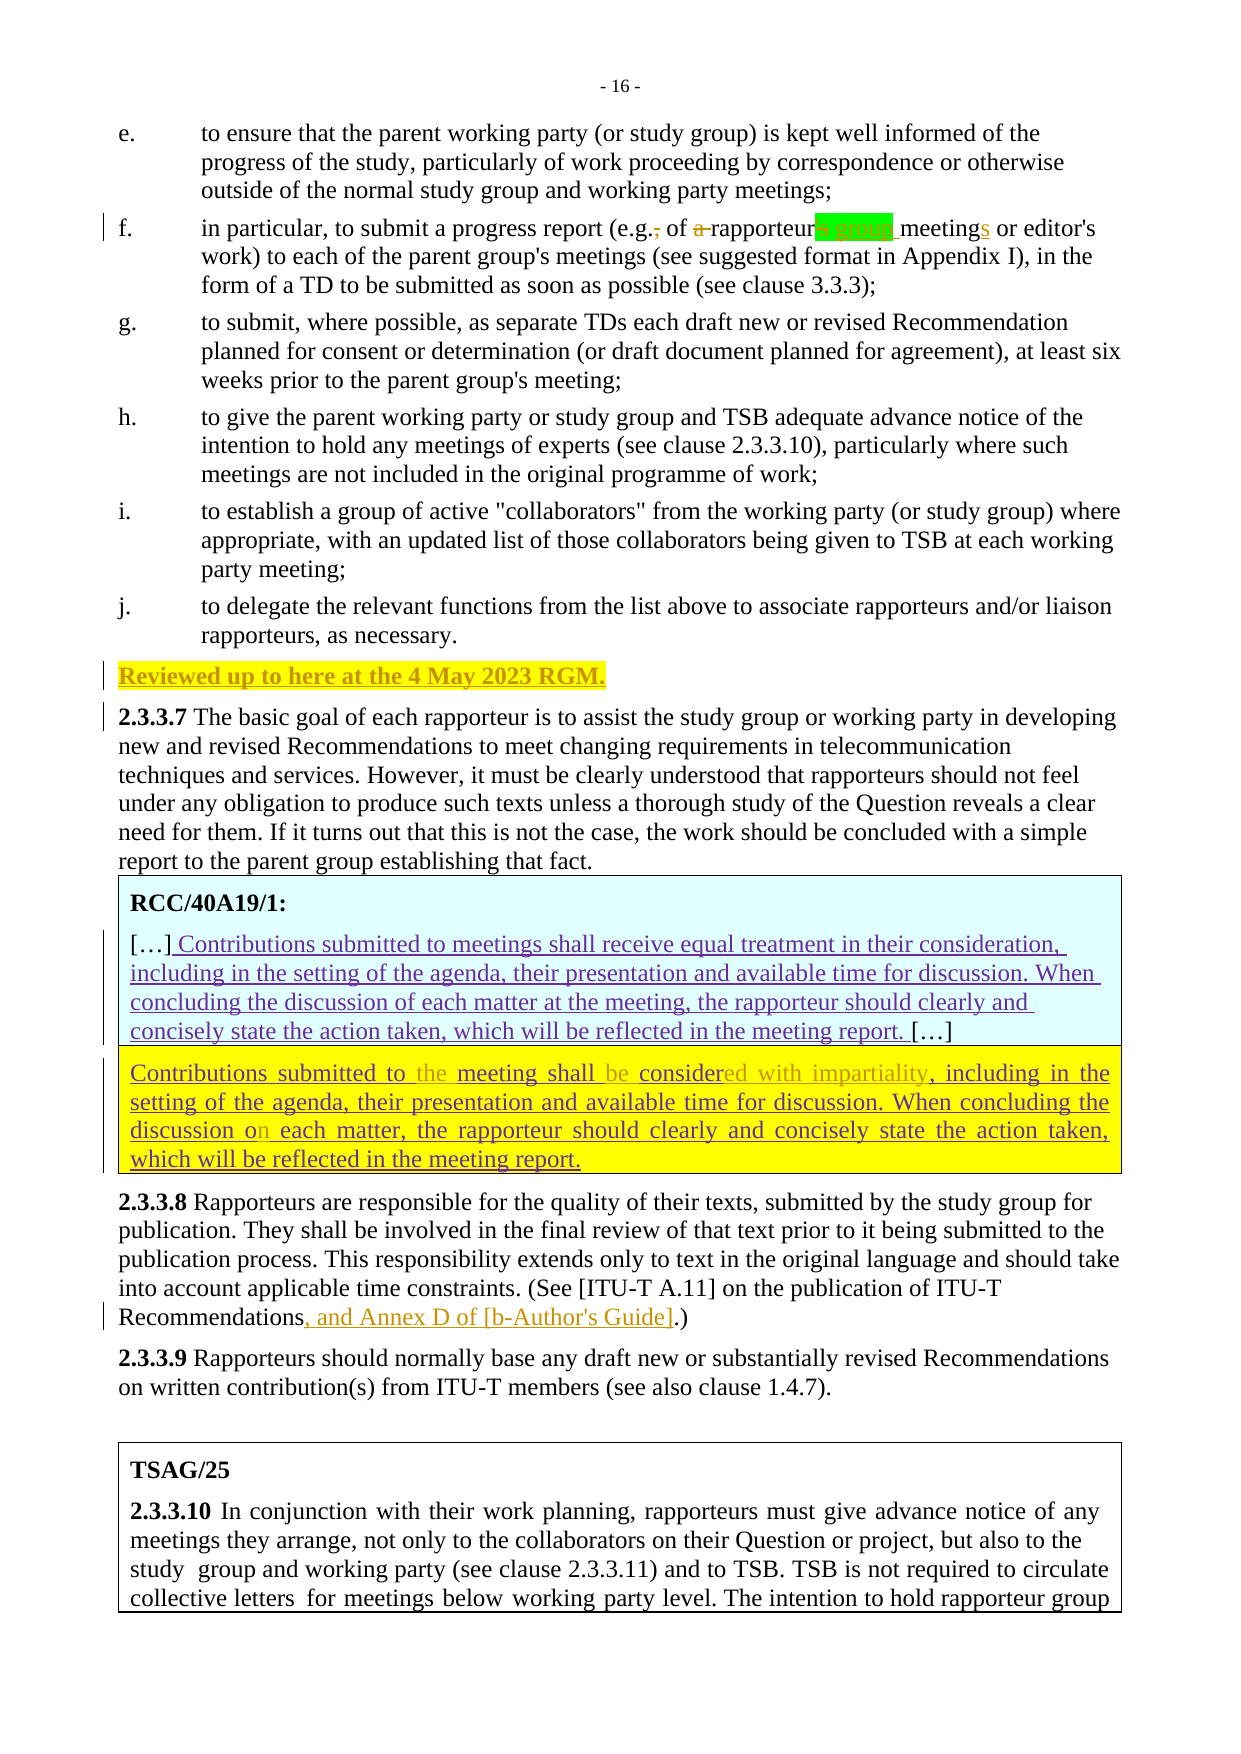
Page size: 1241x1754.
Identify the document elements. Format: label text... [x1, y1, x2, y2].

text 2.3.3.7 The basic goal of each rapporteur is to assist the study group or working party in developing new and revised Recommendations to meet changing requirements in telecommunication techniques and services. However, it must be clearly understood that rapporteurs should not feel under any obligation to produce such texts unless a thorough study of the Question reveals a clear need for them. If it turns out that this is not the case, the work should be concluded with a simple report to the parent group establishing that fact. [118, 702, 1122, 875]
text 2.3.3.9 Rapporteurs should normally base any draft new or substantially revised Recommendations on written contribution(s) from ITU-T members (see also clause 1.4.7). [118, 1343, 1122, 1400]
text e. to ensure that the parent working party (or study group) is kept well informed of the progress of the study, particularly of work proceeding by correspondence or otherwise outside of the normal study group and working party meetings; [118, 118, 1122, 204]
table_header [119, 1443, 1121, 1611]
table_cell [119, 1046, 1121, 1173]
text h. to give the parent working party or study group and TSB adequate advance notice of the intention to hold any meetings of experts (see clause 2.3.3.10), particularly where such meetings are not included in the original programme of work; [118, 402, 1122, 488]
text g. to submit, where possible, as separate TDs each draft new or revised Recommendation planned for consent or determination (or draft document planned for agreement), at least six weeks prior to the parent group's meeting; [118, 307, 1122, 393]
table_header RCC/40A19/1: […][…] [119, 876, 1121, 1044]
text f. in particular, to submit a progress report (e.g. of rapporteur meeting or editor's work) to each of the parent group's meetings (see suggested format in Appendix I), in the form of a TD to be submitted as soon as possible (see clause 3.3.3); [118, 213, 1122, 299]
text i. to establish a group of active "collaborators" from the working party (or study group) where appropriate, with an updated list of those collaborators being given to TSB at each working party meeting; [118, 496, 1122, 583]
text 2.3.3.8 Rapporteurs are responsible for the quality of their texts, submitted by the study group for publication. They shall be involved in the final review of that text prior to it being submitted to the publication process. This responsibility extends only to text in the original language and should take into account applicable time constraints. (See [ITU-T A.11] on the publication of ITU-T Recommendations.) [118, 1187, 1122, 1330]
text j. to delegate the relevant functions from the list above to associate rapporteurs and/or liaison rapporteurs, as necessary. [118, 591, 1122, 648]
